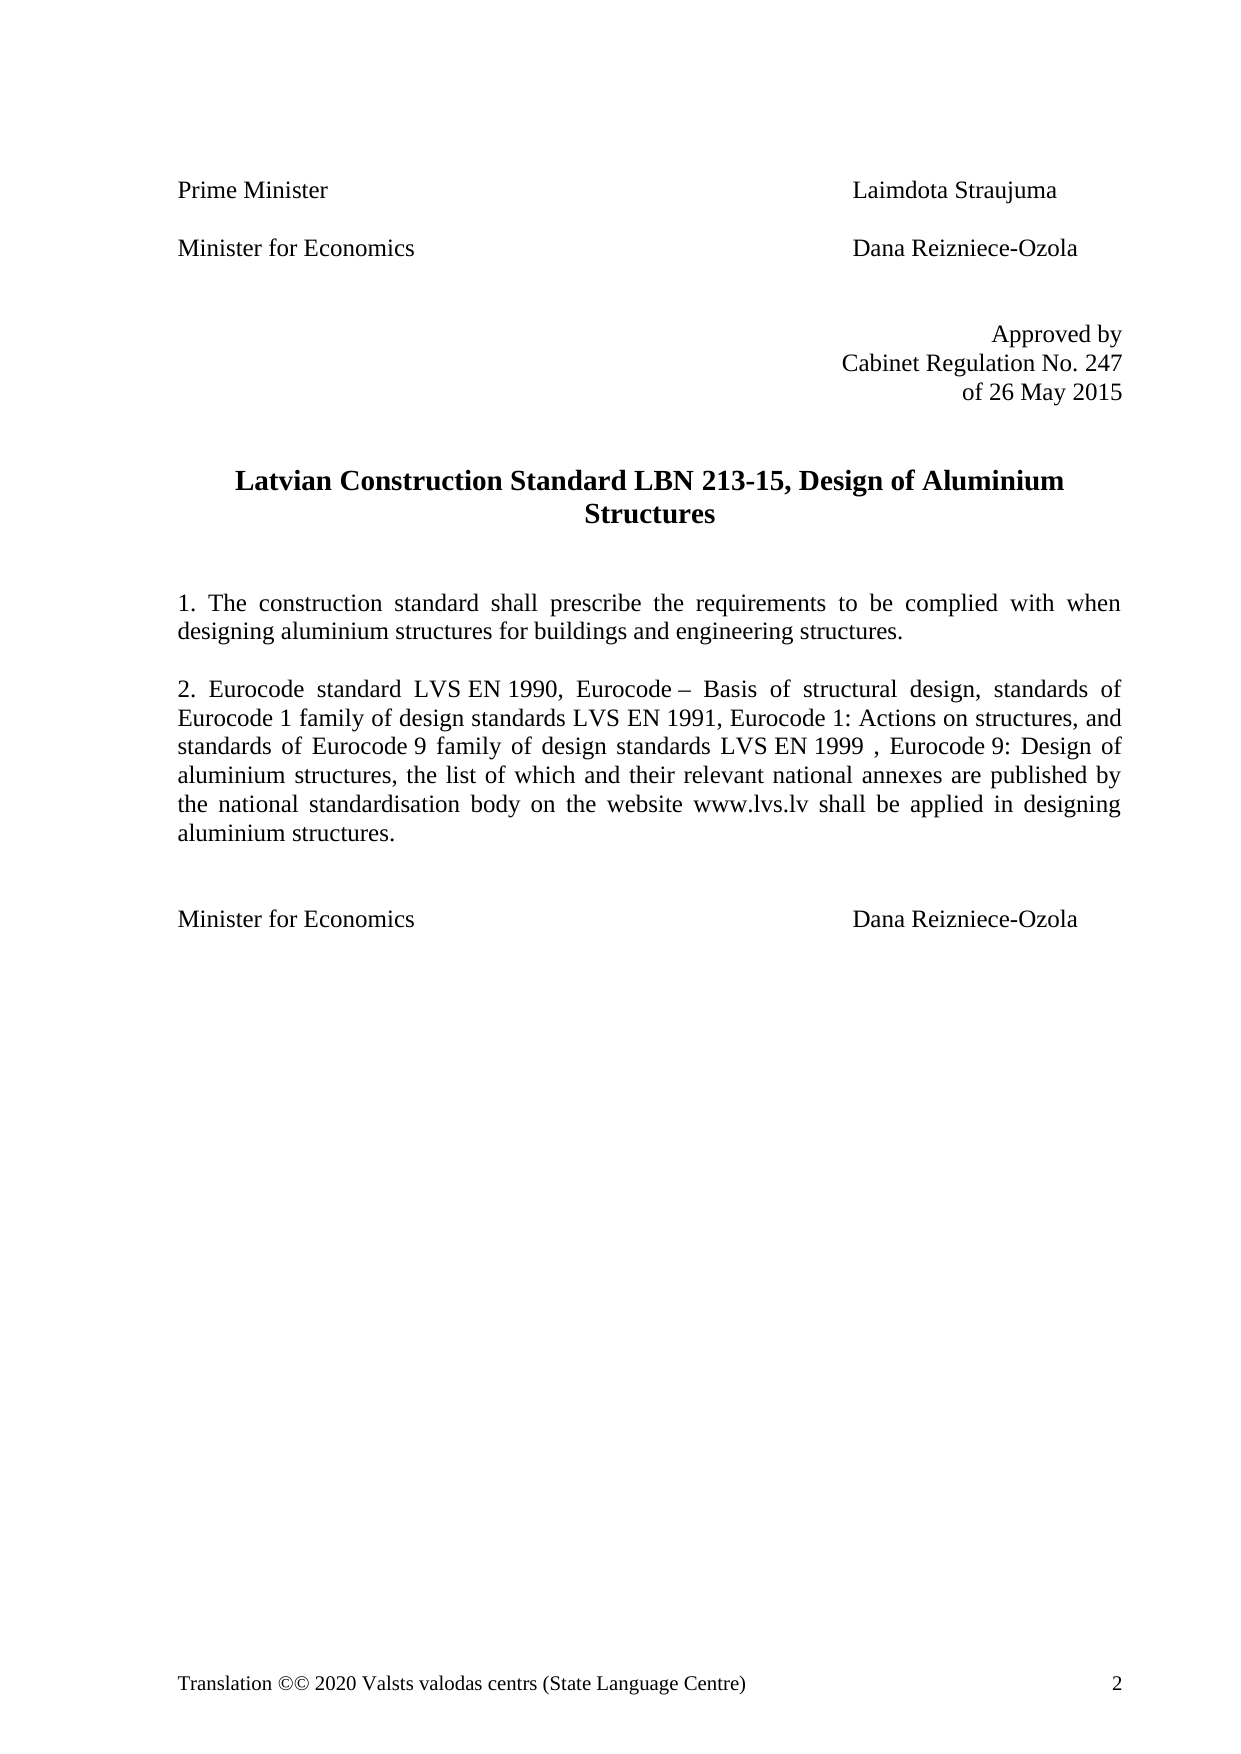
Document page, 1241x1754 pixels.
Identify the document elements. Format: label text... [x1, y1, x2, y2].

text 1. The construction standard shall prescribe the requirements to be complied with when designing aluminium structures for buildings and engineering structures. [177, 588, 1122, 645]
text of 26 May 2015 [177, 377, 1122, 406]
text Approved by [177, 319, 1122, 348]
text Prime Minister Laimdota Straujuma [177, 176, 1122, 204]
text Latvian Construction Standard LBN 213-15, Design of Aluminium Structures [177, 463, 1122, 530]
text Minister for Economics Dana Reizniece-Ozola [177, 904, 1122, 933]
text Minister for Economics Dana Reizniece-Ozola [177, 233, 1122, 262]
text 2. Eurocode standard LVS EN 1990, Eurocode – Basis of structural design, standards of Eurocode 1 family of design standards LVS EN 1991, Eurocode 1: Actions on structures, and standards of Eurocode 9 family of design standards LVS EN 1999 , Eurocode 9: Design of aluminium structures, the list of which and their relevant national annexes are published by the national standardisation body on the website www.lvs.lv shall be applied in designing aluminium structures. [177, 674, 1122, 846]
text Cabinet Regulation No. 247 [177, 348, 1122, 377]
